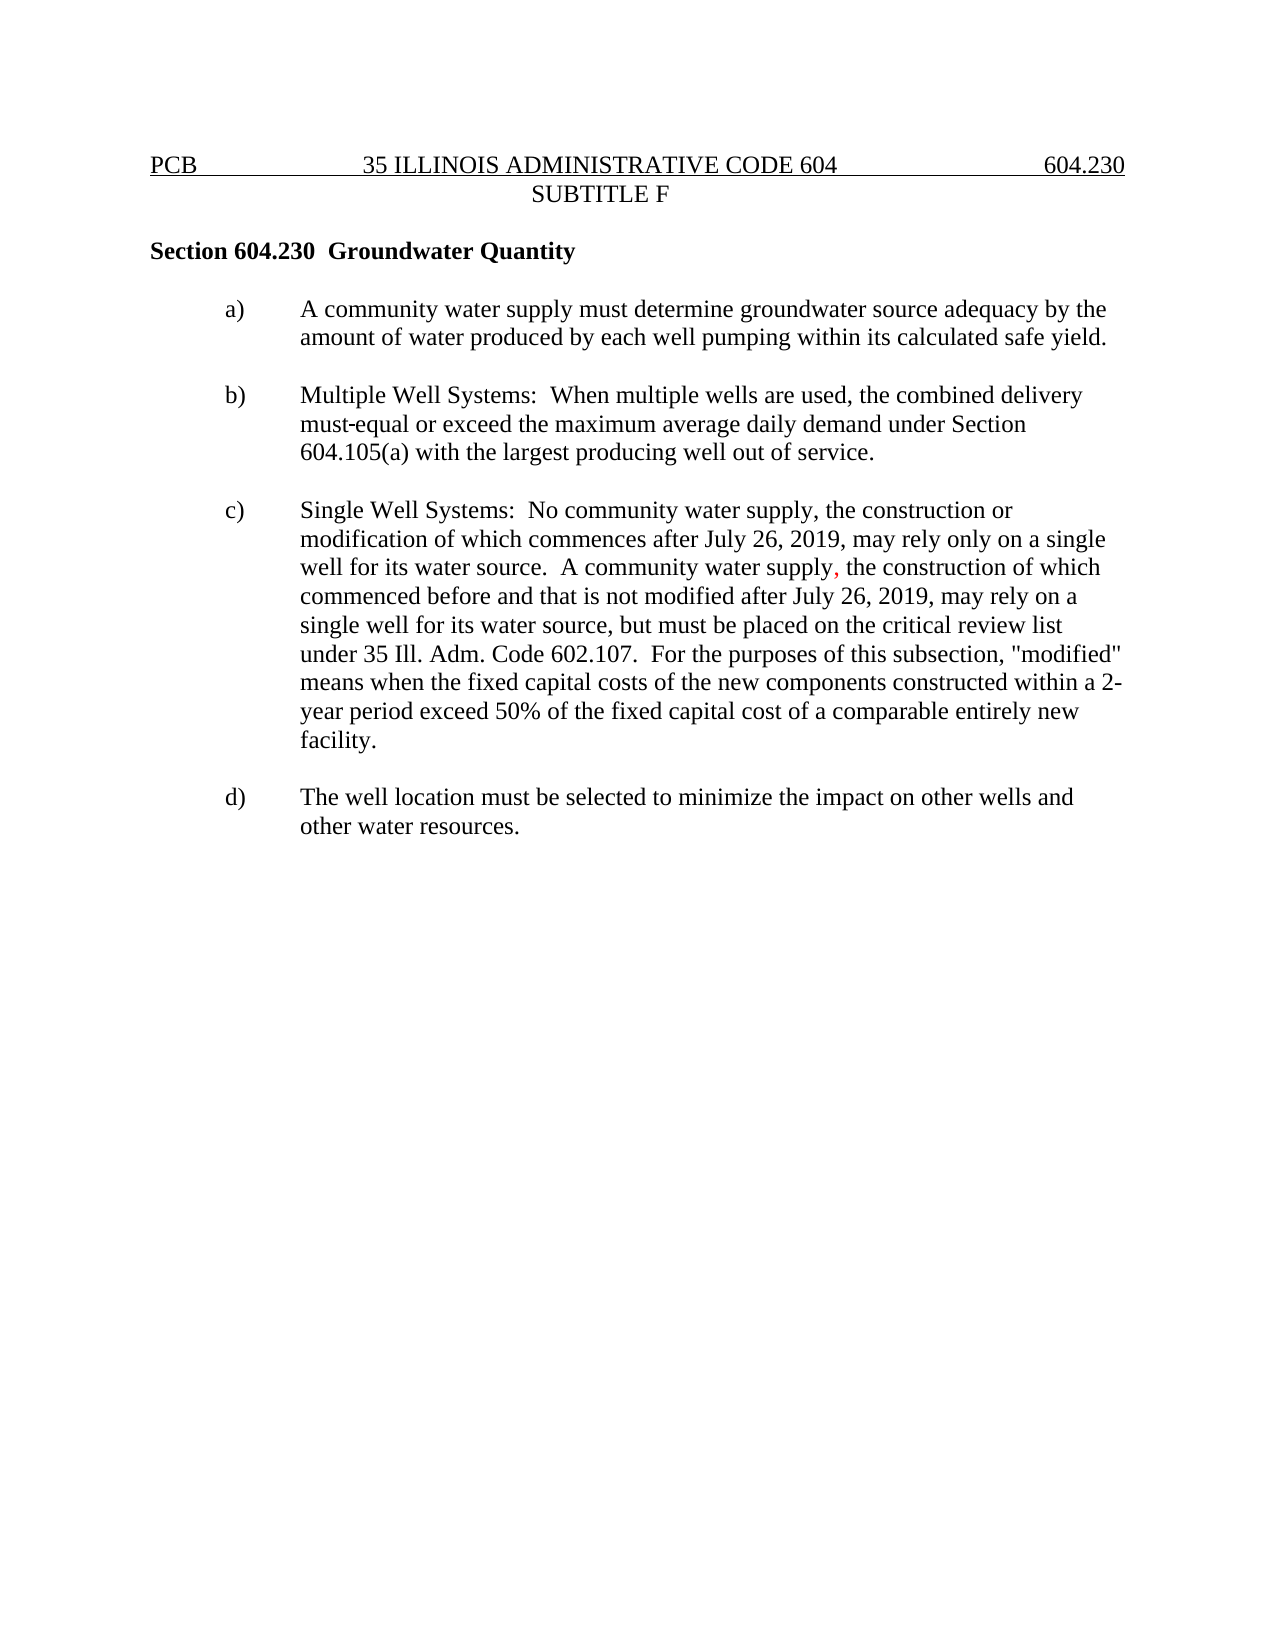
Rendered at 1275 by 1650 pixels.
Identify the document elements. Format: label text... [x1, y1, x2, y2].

text Section 604.230 Groundwater Quantity [150, 236, 1125, 265]
text a) A community water supply must determine groundwater source adequacy by the amount of water produced by each well pumping within its calculated safe yield. [225, 294, 1125, 351]
text c) Single Well Systems: No community water supply, the construction or modification of which commences after July 26, 2019, may rely only on a single well for its water source. A community water supply, the construction of which commenced before and that is not modified after July 26, 2019, may rely on a single well for its water source, but must be placed on the critical review list under 35 Ill. Adm. Code 602.107. For the purposes of this subsection, "modified" means when the fixed capital costs of the new components constructed within a 2-year period exceed 50% of the fixed capital cost of a comparable entirely new facility. [225, 495, 1125, 754]
text b) Multiple Well Systems: When multiple wells are used, the combined delivery must equal or exceed the maximum average daily demand under Section 604.105(a) with the largest producing well out of service. [225, 380, 1125, 466]
text d) The well location must be selected to minimize the impact on other wells and other water resources. [225, 782, 1125, 840]
